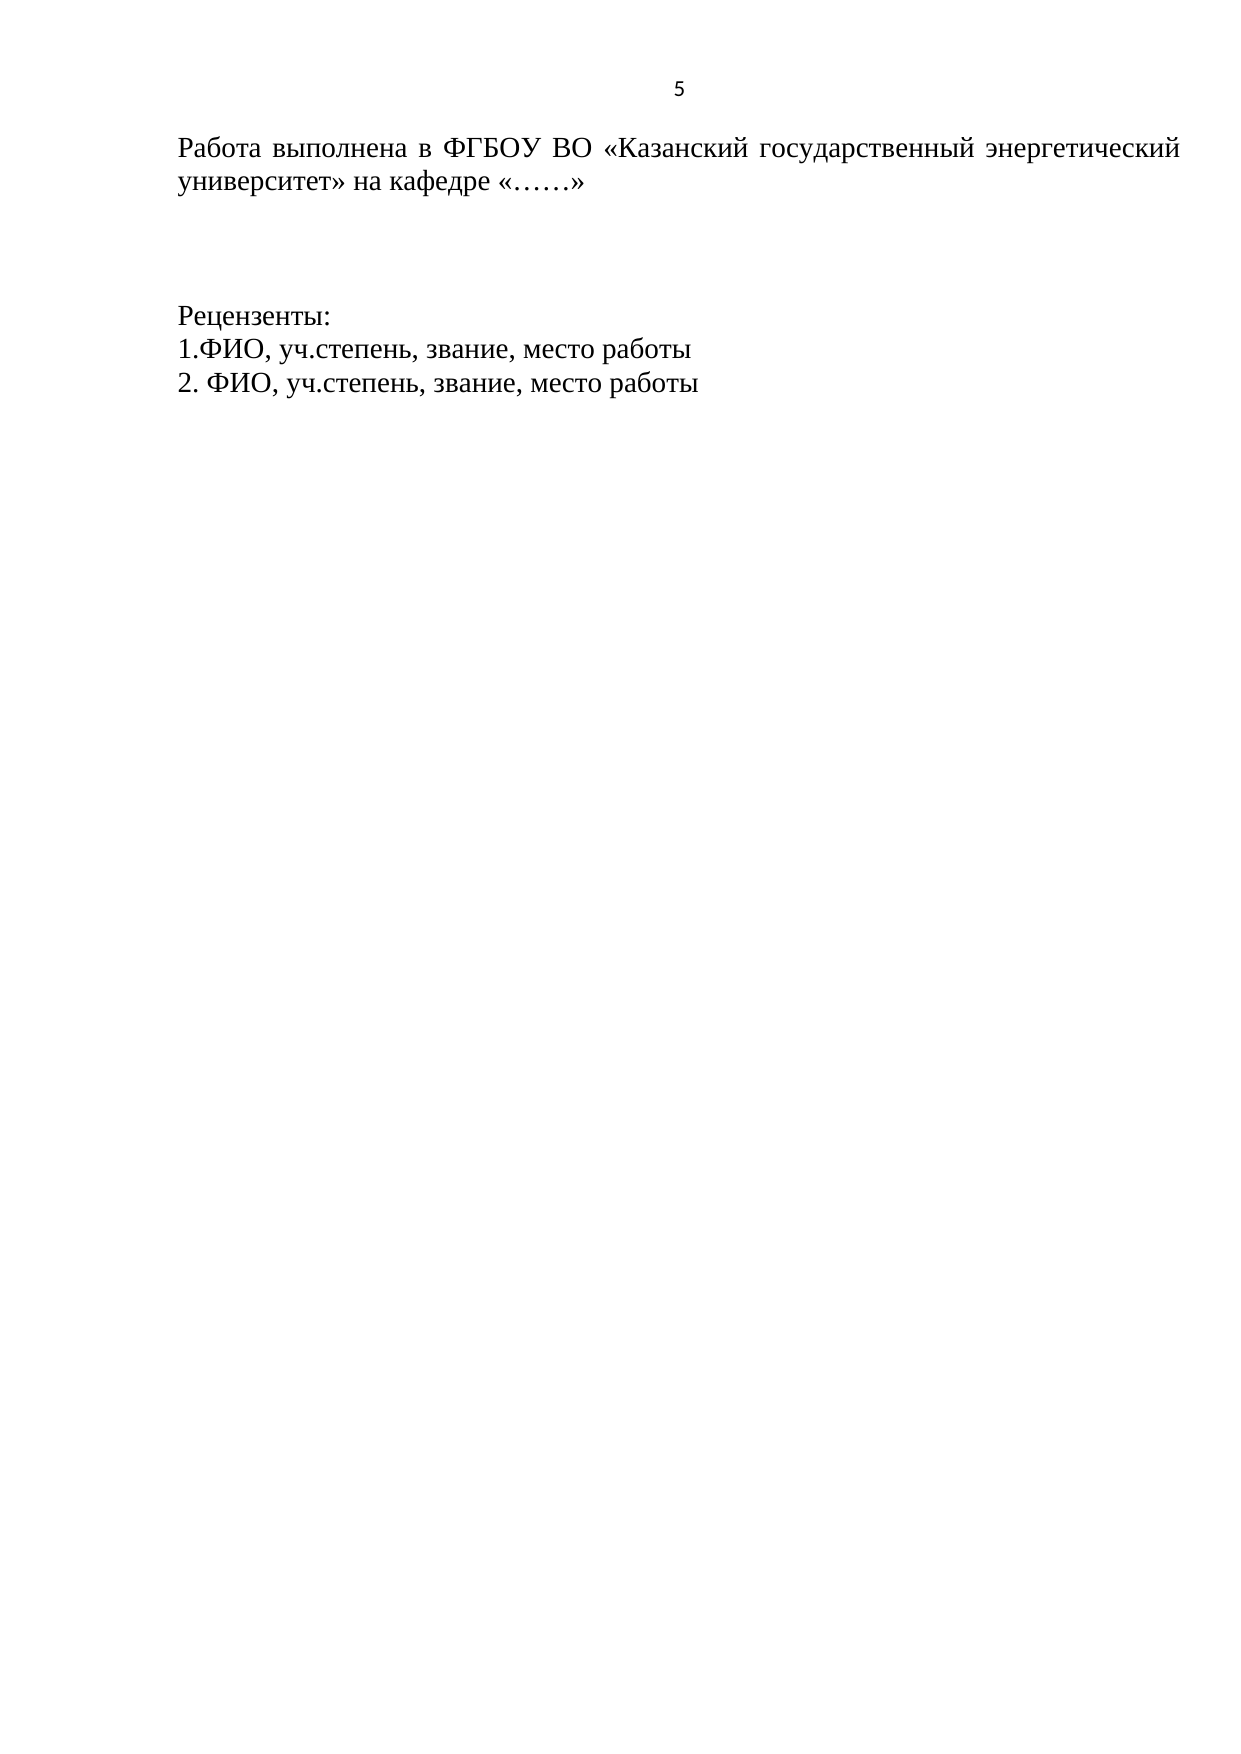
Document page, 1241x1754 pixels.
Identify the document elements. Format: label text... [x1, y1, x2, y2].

text Работа выполнена в ФГБОУ ВО «Казанский государственный энергетический университет» на кафедре «……» [177, 130, 1181, 197]
text 2. ФИО, уч.степень, звание, место работы [177, 365, 1181, 398]
text Рецензенты: [177, 298, 1181, 331]
text 1.ФИО, уч.степень, звание, место работы [177, 331, 1181, 365]
